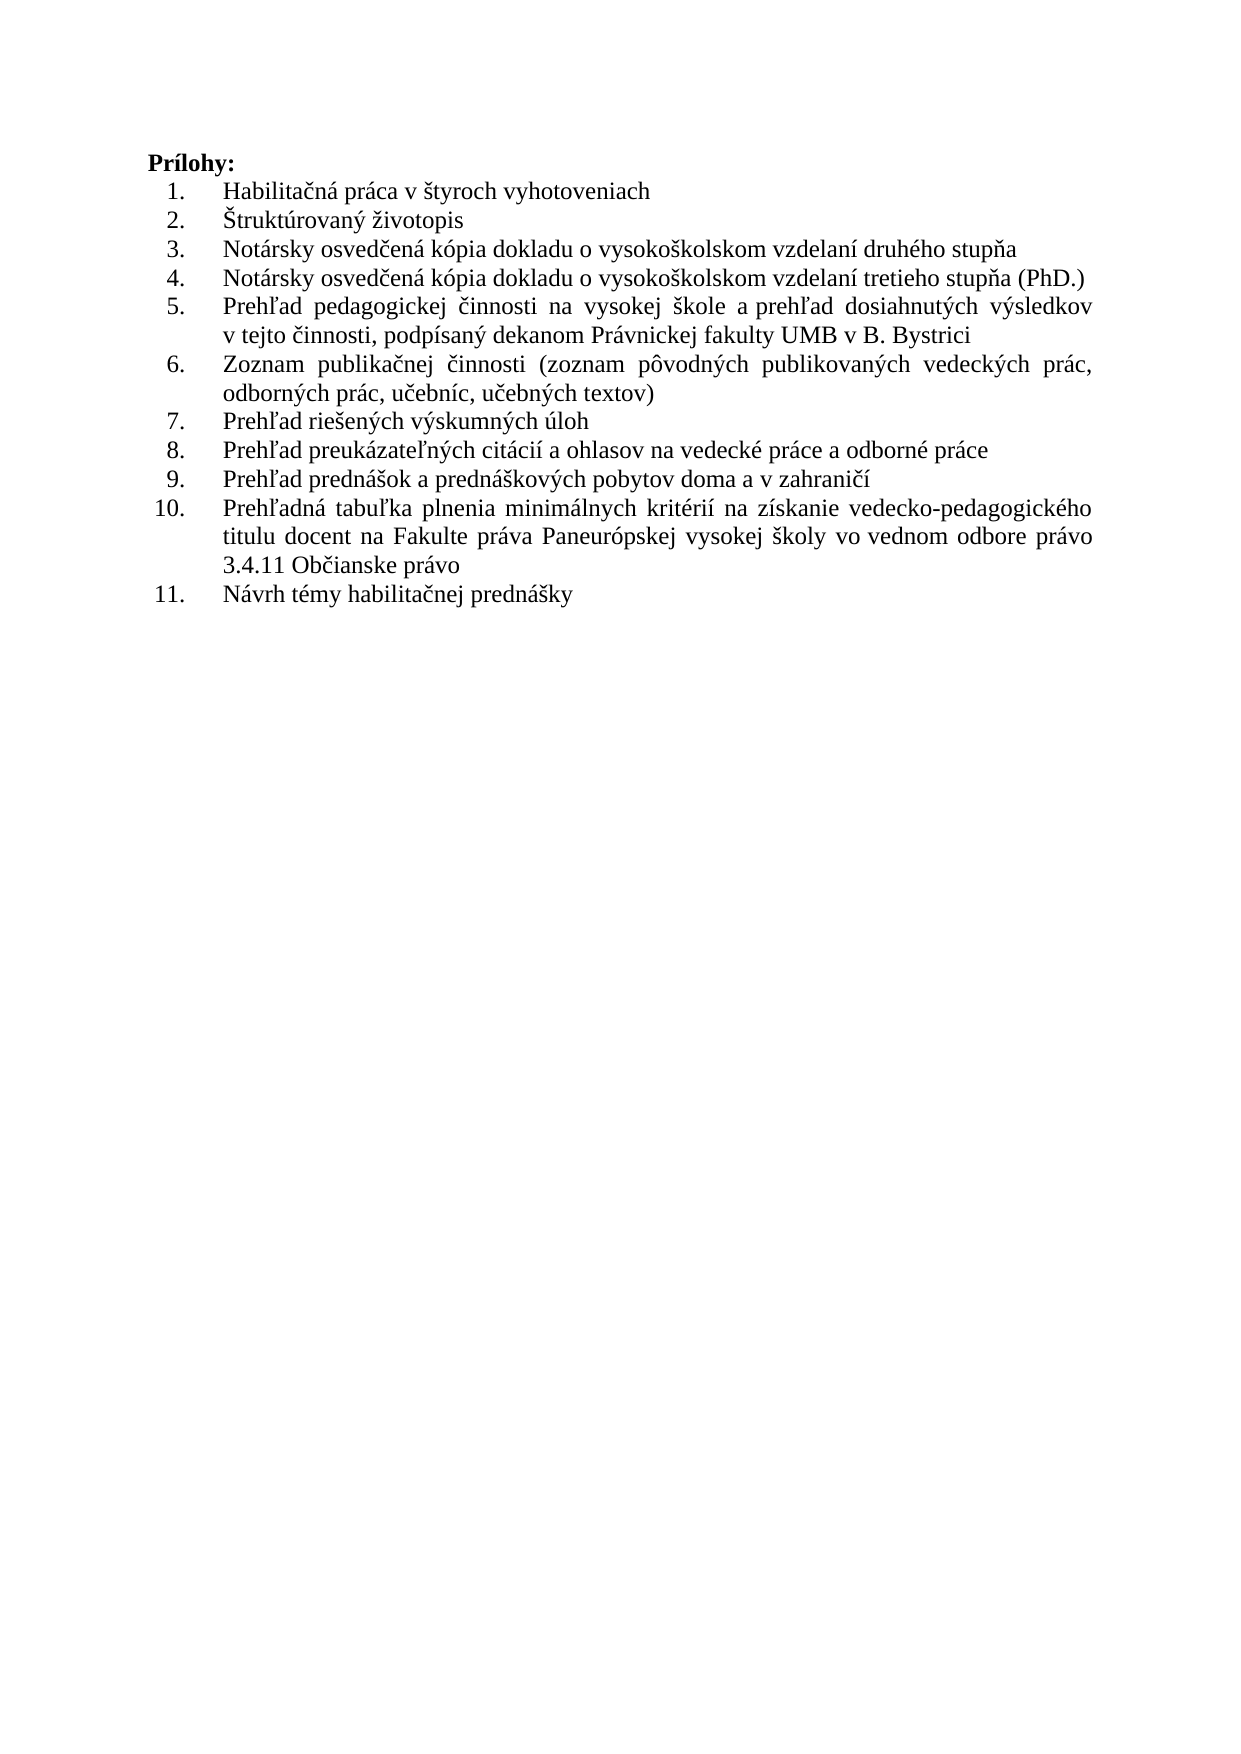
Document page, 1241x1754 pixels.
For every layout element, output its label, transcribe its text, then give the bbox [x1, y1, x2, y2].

list Zoznam publikačnej činnosti (zoznam pôvodných publikovaných vedeckých prác, odborných prác, učebníc, učebných textov) [185, 349, 1093, 406]
list Prehľad prednášok a prednáškových pobytov doma a v zahraničí [185, 464, 1093, 493]
list Prehľad pedagogickej činnosti na vysokej škole a prehľad dosiahnutých výsledkov v tejto činnosti, podpísaný dekanom Právnickej fakulty UMB v B. Bystrici [185, 291, 1093, 349]
list Štruktúrovaný životopis [185, 205, 1093, 234]
list Návrh témy habilitačnej prednášky [185, 579, 1093, 608]
list Prehľad riešených výskumných úloh [185, 406, 1093, 435]
list Prehľadná tabuľka plnenia minimálnych kritérií na získanie vedecko-pedagogického titulu docent na Fakulte práva Paneurópskej vysokej školy vo vednom odbore právo 3.4.11 Občianske právo [185, 493, 1093, 579]
list Habilitačná práca v štyroch vyhotoveniach [185, 176, 1093, 205]
list Notársky osvedčená kópia dokladu o vysokoškolskom vzdelaní druhého stupňa [185, 234, 1093, 263]
list Prehľad preukázateľných citácií a ohlasov na vedecké práce a odborné práce [185, 435, 1093, 464]
text Prílohy: [148, 148, 1093, 176]
list Notársky osvedčená kópia dokladu o vysokoškolskom vzdelaní tretieho stupňa (PhD.) [185, 263, 1093, 291]
